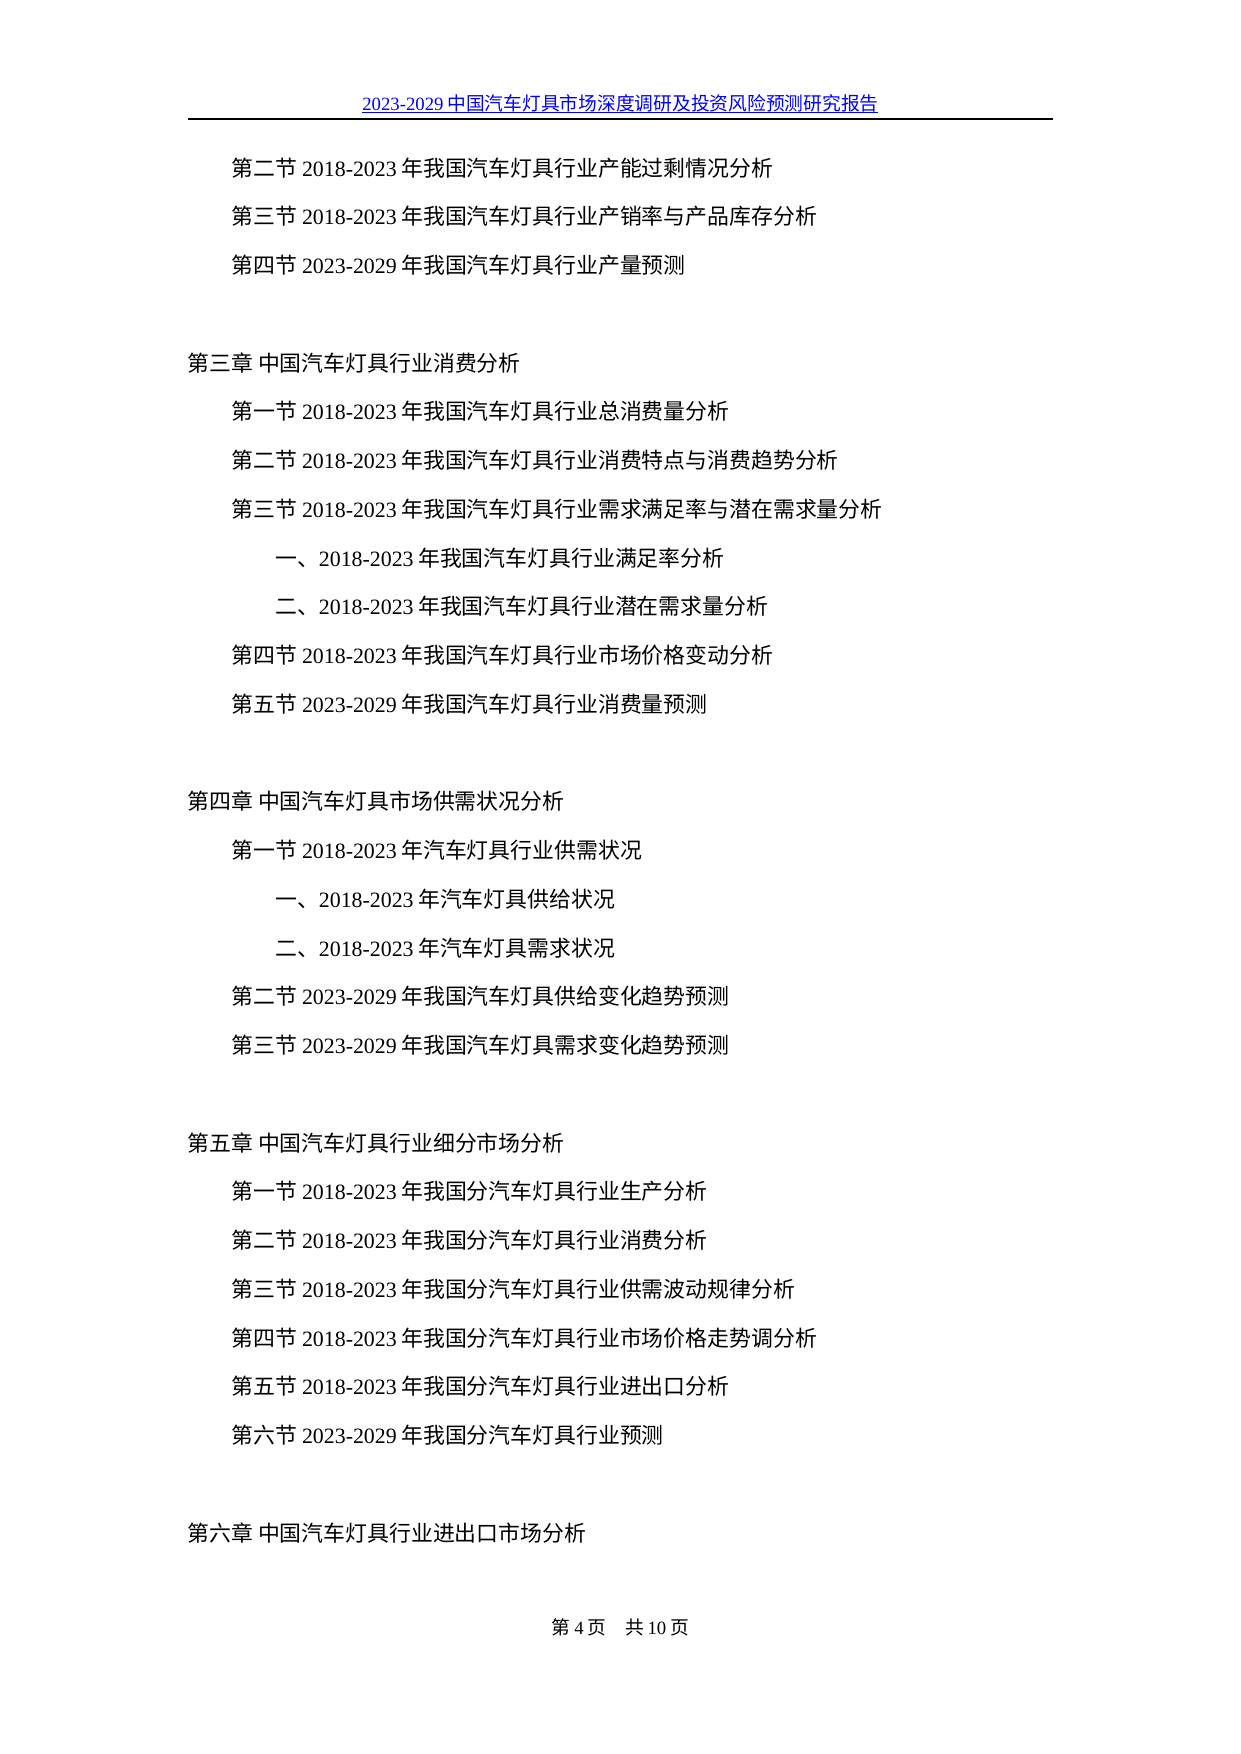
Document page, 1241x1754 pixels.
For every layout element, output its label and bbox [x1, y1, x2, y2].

text [187, 150, 1053, 1548]
